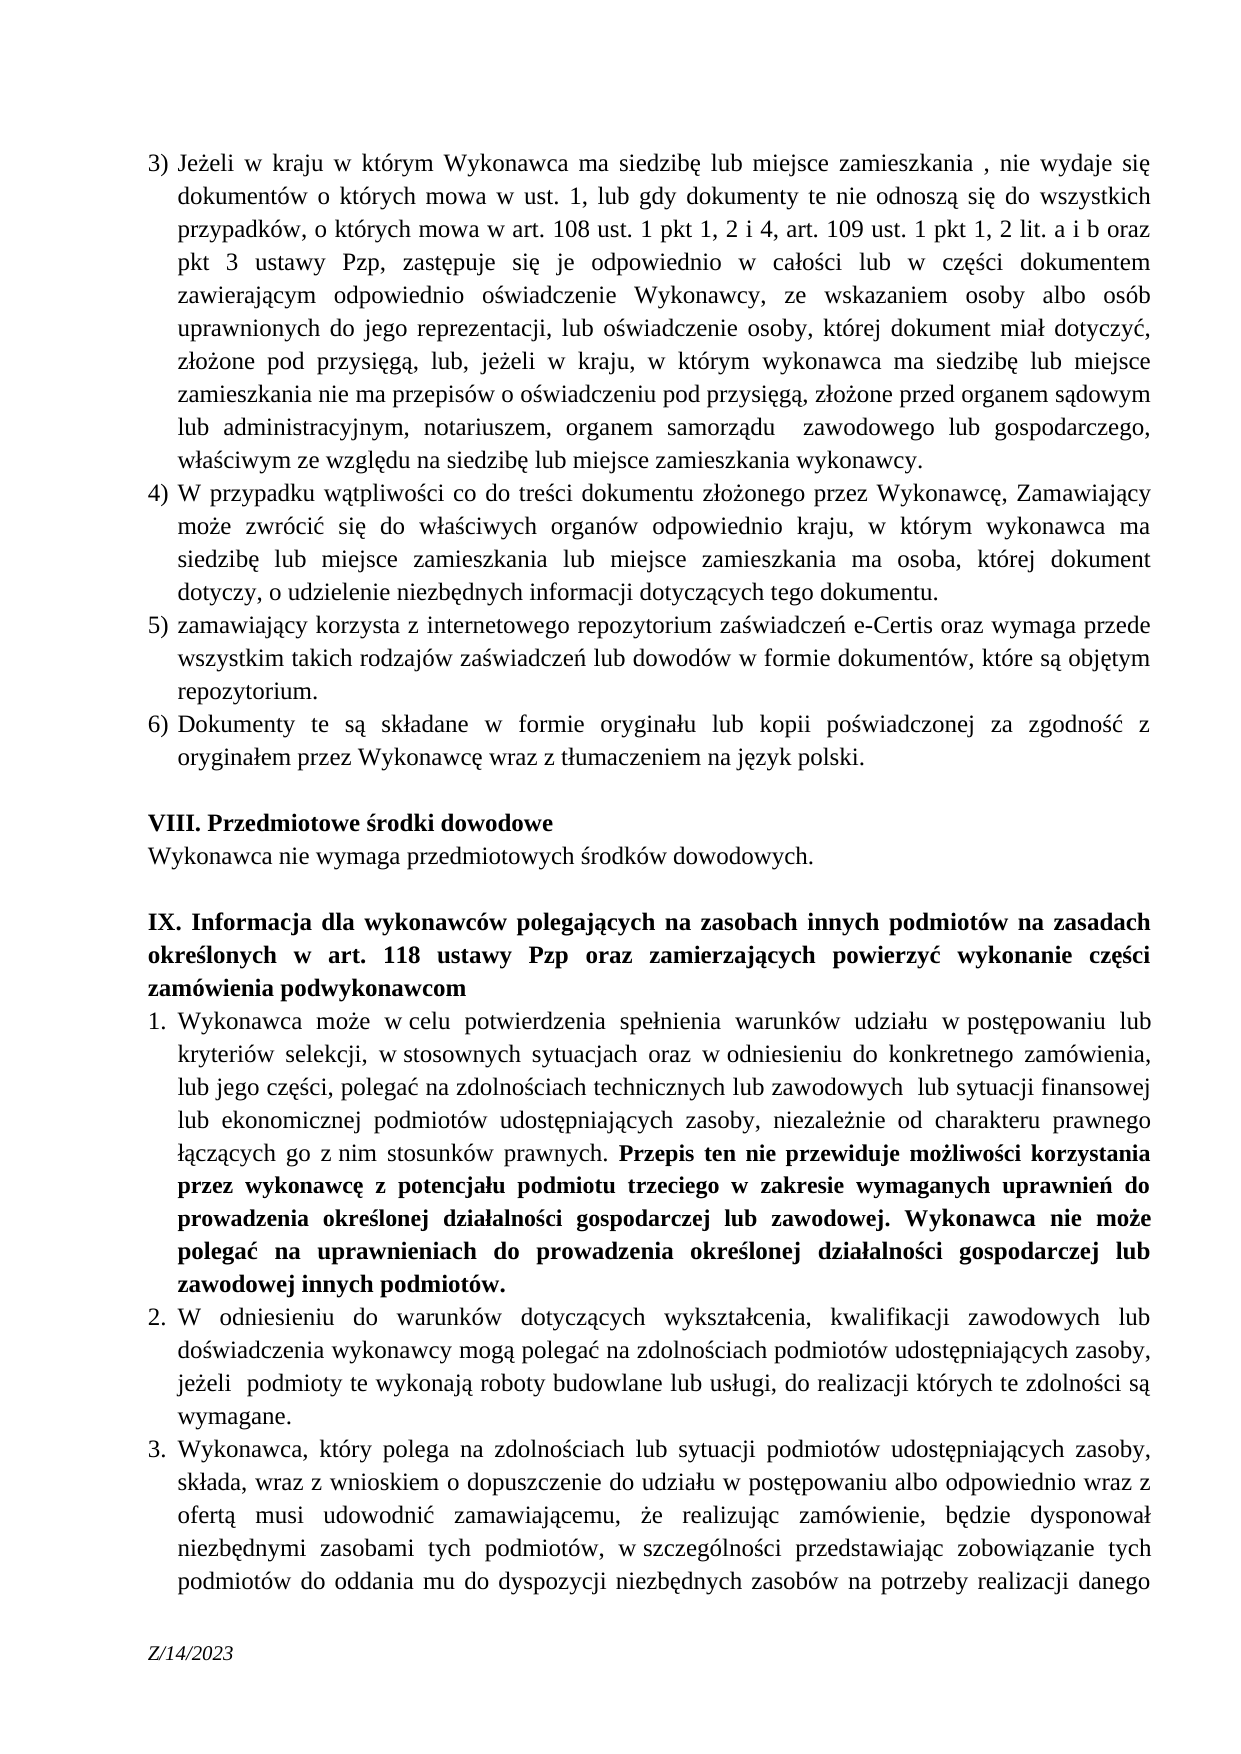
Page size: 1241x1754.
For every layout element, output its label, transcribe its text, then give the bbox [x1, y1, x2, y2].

text Wykonawca nie wymaga przedmiotowych środków dowodowych. [148, 841, 1152, 870]
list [148, 1434, 1152, 1595]
list W odniesieniu do warunków dotyczących wykształcenia, kwalifikacji zawodowych lub doświadczenia wykonawcy mogą polegać na zdolnościach podmiotów udostępniających zasoby, jeżeli podmioty te wykonają roboty budowlane lub usługi, do realizacji których te zdolności są wymagane. [148, 1302, 1152, 1430]
text IX. Informacja dla wykonawców polegających na zasobach innych podmiotów na zasadach określonych w art. 118 ustawy Pzp oraz zamierzających powierzyć wykonanie części zamówienia podwykonawcom [148, 907, 1152, 1002]
list zamawiający korzysta z internetowego repozytorium zaświadczeń e-Certis oraz wymaga przede wszystkim takich rodzajów zaświadczeń lub dowodów w formie dokumentów, które są objętym repozytorium. [148, 610, 1152, 705]
list Wykonawca może w celu potwierdzenia spełnienia warunków udziału w postępowaniu lub kryteriów selekcji, w stosownych sytuacjach oraz w odniesieniu do konkretnego zamówienia, lub jego części, polegać na zdolnościach technicznych lub zawodowych lub sytuacji finansowej lub ekonomicznej podmiotów udostępniających zasoby, niezależnie od charakteru prawnego łączących go z nim stosunków prawnych. Przepis ten nie przewiduje możliwości korzystania przez wykonawcę z potencjału podmiotu trzeciego w zakresie wymaganych uprawnień do prowadzenia określonej działalności gospodarczej lub zawodowej. Wykonawca nie może polegać na uprawnieniach do prowadzenia określonej działalności gospodarczej lub zawodowej innych podmiotów. [148, 1006, 1152, 1298]
list W przypadku wątpliwości co do treści dokumentu złożonego przez Wykonawcę, Zamawiający może zwrócić się do właściwych organów odpowiednio kraju, w którym wykonawca ma siedzibę lub miejsce zamieszkania lub miejsce zamieszkania ma osoba, której dokument dotyczy, o udzielenie niezbędnych informacji dotyczących tego dokumentu. [148, 478, 1152, 606]
text VIII. Przedmiotowe środki dowodowe [148, 808, 1152, 837]
list Dokumenty te są składane w formie oryginału lub kopii poświadczonej za zgodność z oryginałem przez Wykonawcę wraz z tłumaczeniem na język polski. [148, 709, 1152, 771]
list Jeżeli w kraju w którym Wykonawca ma siedzibę lub miejsce zamieszkania , nie wydaje się dokumentów o których mowa w ust. 1, lub gdy dokumenty te nie odnoszą się do wszystkich przypadków, o których mowa w art. 108 ust. 1 pkt 1, 2 i 4, art. 109 ust. 1 pkt 1, 2 lit. a i b oraz pkt 3 ustawy Pzp, zastępuje się je odpowiednio w całości lub w części dokumentem zawierającym odpowiednio oświadczenie Wykonawcy, ze wskazaniem osoby albo osób uprawnionych do jego reprezentacji, lub oświadczenie osoby, której dokument miał dotyczyć, złożone pod przysięgą, lub, jeżeli w kraju, w którym wykonawca ma siedzibę lub miejsce zamieszkania nie ma przepisów o oświadczeniu pod przysięgą, złożone przed organem sądowym lub administracyjnym, notariuszem, organem samorządu zawodowego lub gospodarczego, właściwym ze względu na siedzibę lub miejsce zamieszkania wykonawcy. [148, 148, 1152, 474]
